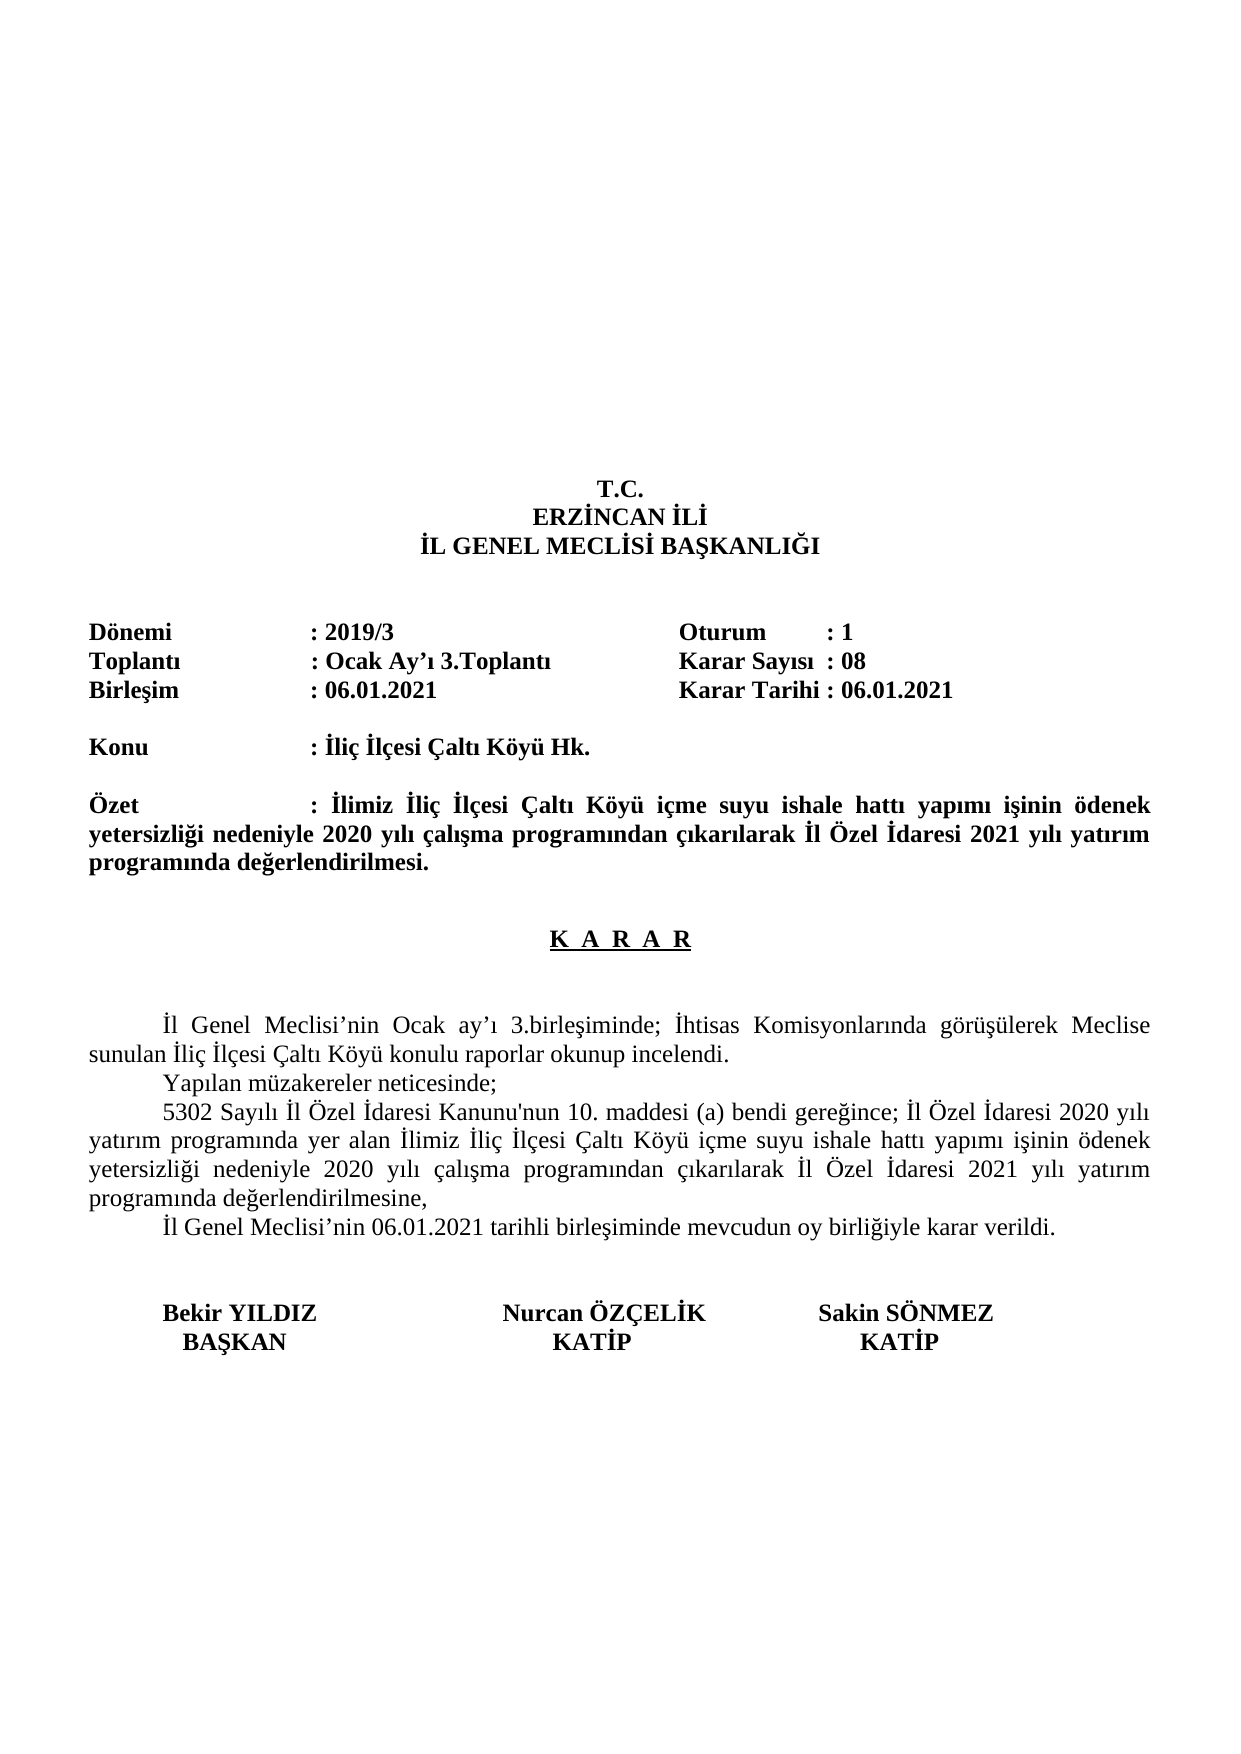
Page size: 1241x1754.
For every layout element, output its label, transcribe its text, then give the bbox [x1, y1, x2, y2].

text BAŞKAN KATİP KATİP [89, 1327, 1152, 1356]
text İL GENEL MECLİSİ BAŞKANLIĞI [89, 531, 1152, 560]
text İl Genel Meclisi’nin 06.01.2021 tarihli birleşiminde mevcudun oy birliğiyle karar verildi. [89, 1212, 1152, 1241]
text Dönemi : 2019/3 Oturum : 1 [89, 617, 1152, 646]
text Bekir YILDIZ Nurcan ÖZÇELİK Sakin SÖNMEZ [89, 1298, 1152, 1327]
text İl Genel Meclisi’nin Ocak ay’ı 3.birleşiminde; İhtisas Komisyonlarında görüşülerek Meclise sunulan İliç İlçesi Çaltı Köyü konulu raporlar okunup incelendi. [89, 1011, 1152, 1068]
text Konu : İliç İlçesi Çaltı Köyü Hk. [89, 732, 1152, 761]
text Özet : İlimiz İliç İlçesi Çaltı Köyü içme suyu ishale hattı yapımı işinin ödenek yetersizliği nedeniyle 2020 yılı çalışma programından çıkarılarak İl Özel İdaresi 2021 yılı yatırım programında değerlendirilmesi. [89, 790, 1152, 876]
text Yapılan müzakereler neticesinde; [89, 1068, 1152, 1097]
subtitle K A R A R [89, 924, 1152, 953]
text ERZİNCAN İLİ [89, 502, 1152, 531]
text Birleşim : 06.01.2021 Karar Tarihi : 06.01.2021 [89, 675, 1152, 704]
text T.C. [89, 474, 1152, 502]
text 5302 Sayılı İl Özel İdaresi Kanunu'nun 10. maddesi (a) bendi gereğince; İl Özel İdaresi 2020 yılı yatırım programında yer alan İlimiz İliç İlçesi Çaltı Köyü içme suyu ishale hattı yapımı işinin ödenek yetersizliği nedeniyle 2020 yılı çalışma programından çıkarılarak İl Özel İdaresi 2021 yılı yatırım programında değerlendirilmesine, [89, 1097, 1152, 1212]
text Toplantı : Ocak Ay’ı 3.Toplantı Karar Sayısı : 08 [89, 646, 1152, 675]
